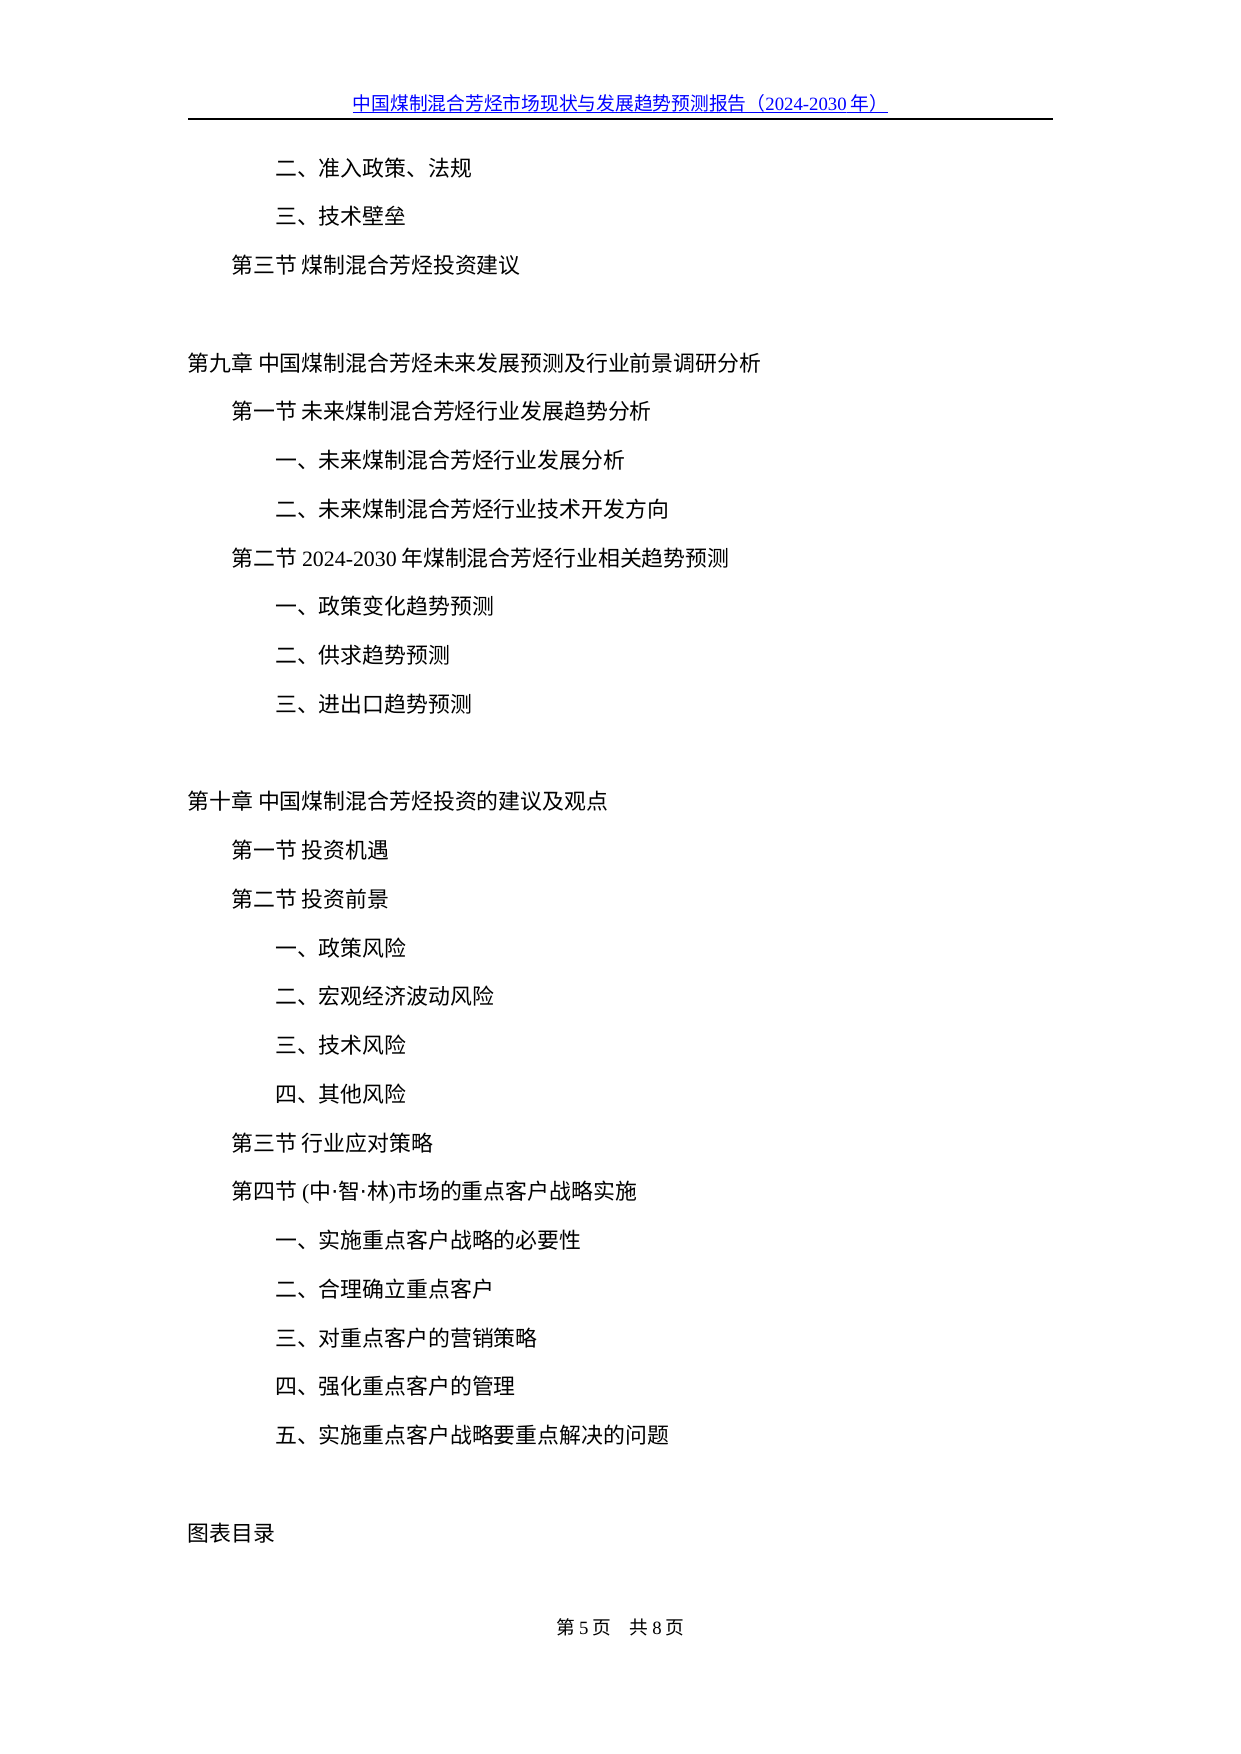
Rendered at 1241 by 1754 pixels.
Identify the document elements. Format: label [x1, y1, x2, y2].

text [187, 150, 1053, 1548]
